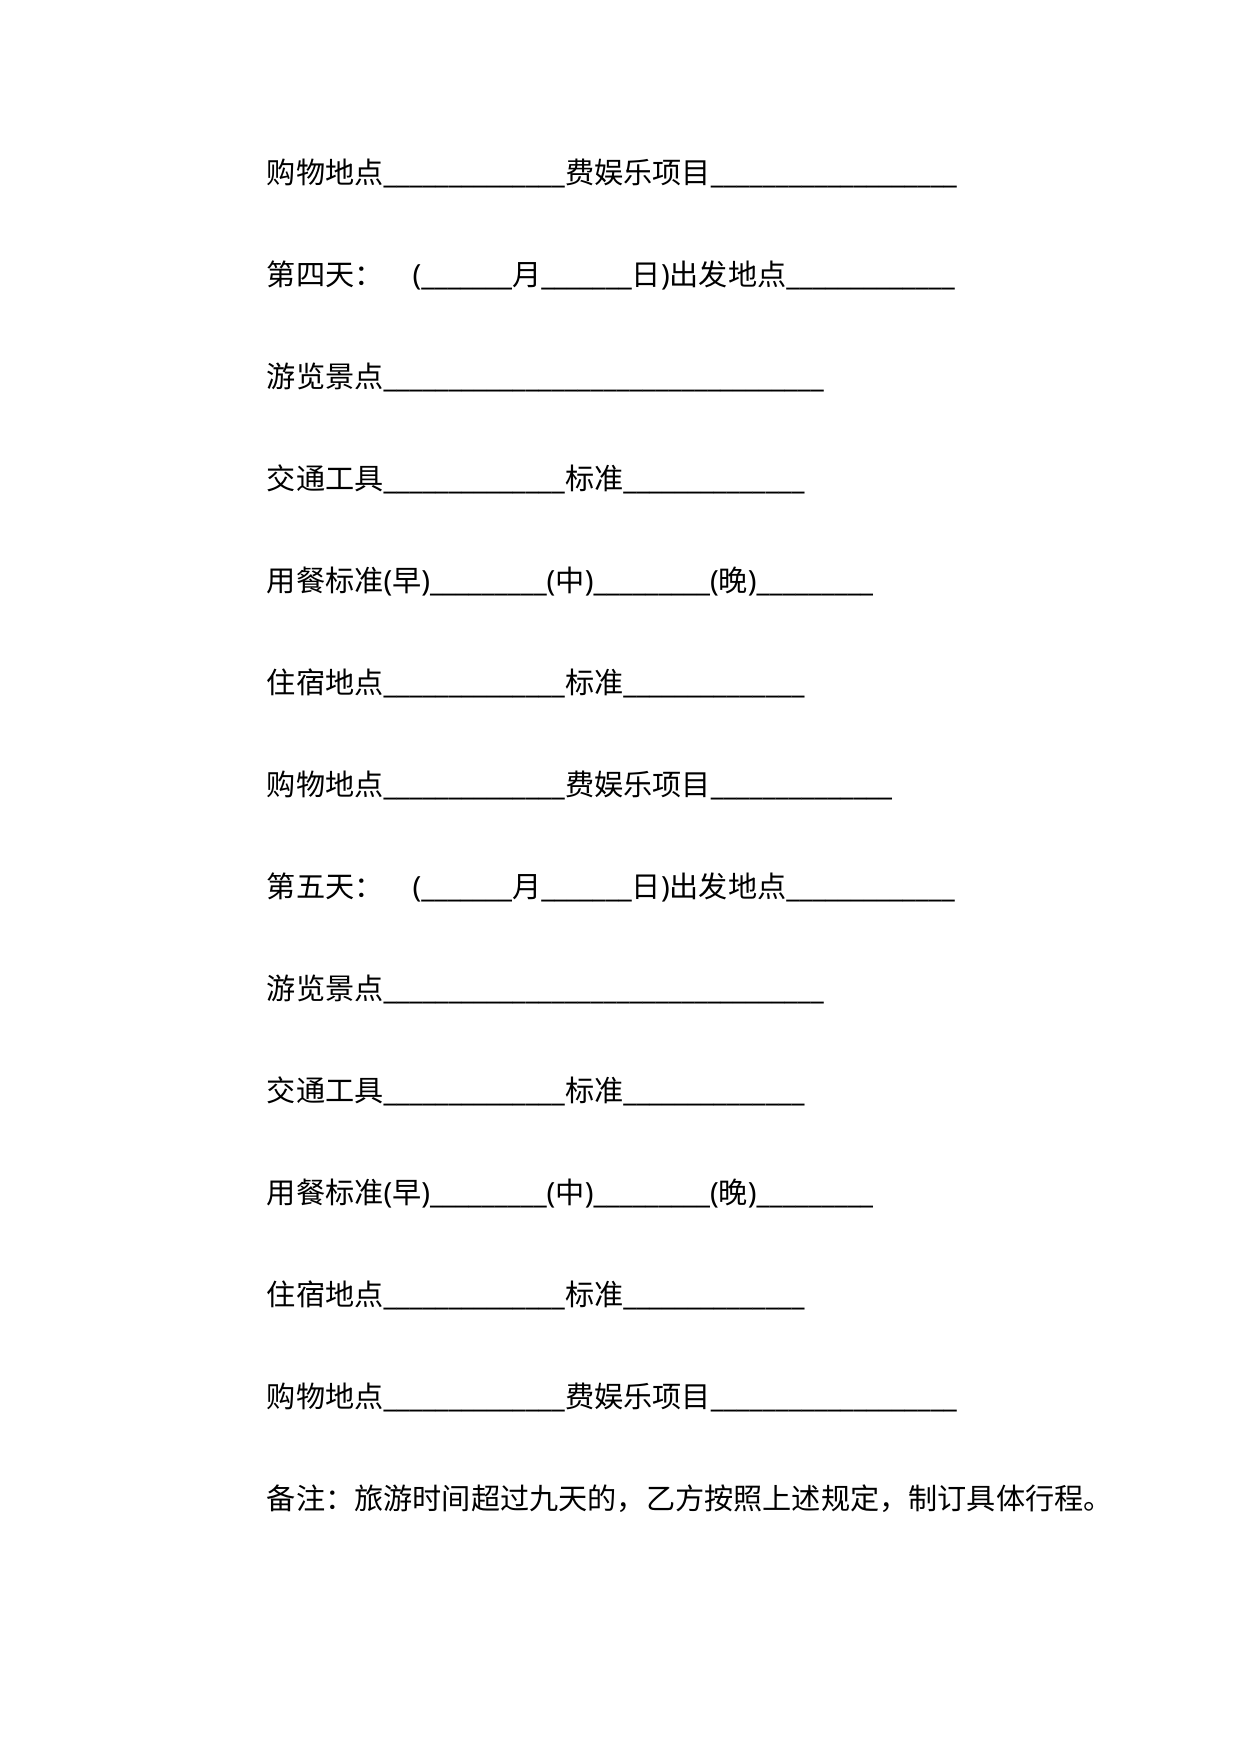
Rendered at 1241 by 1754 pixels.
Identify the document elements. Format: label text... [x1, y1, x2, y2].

text 游览景点__________________________________ [150, 966, 1090, 1008]
text 游览景点__________________________________ [150, 354, 1090, 396]
text 备注：旅游时间超过九天的，乙方按照上述规定，制订具体行程。 [150, 1476, 1090, 1518]
text 住宿地点______________标准______________ [150, 1272, 1090, 1314]
text 住宿地点______________标准______________ [150, 660, 1090, 702]
text 第五天： (_______月_______日)出发地点_____________ [150, 864, 1090, 906]
text 用餐标准(早)_________(中)_________(晚)_________ [150, 558, 1090, 600]
text 交通工具______________标准______________ [150, 1068, 1090, 1110]
text 用餐标准(早)_________(中)_________(晚)_________ [150, 1170, 1090, 1212]
text 交通工具______________标准______________ [150, 456, 1090, 498]
text 第四天： (_______月_______日)出发地点_____________ [150, 252, 1090, 294]
text 购物地点______________费娱乐项目___________________ [150, 150, 1090, 192]
text 购物地点______________费娱乐项目___________________ [150, 1374, 1090, 1416]
text 购物地点______________费娱乐项目______________ [150, 762, 1090, 804]
